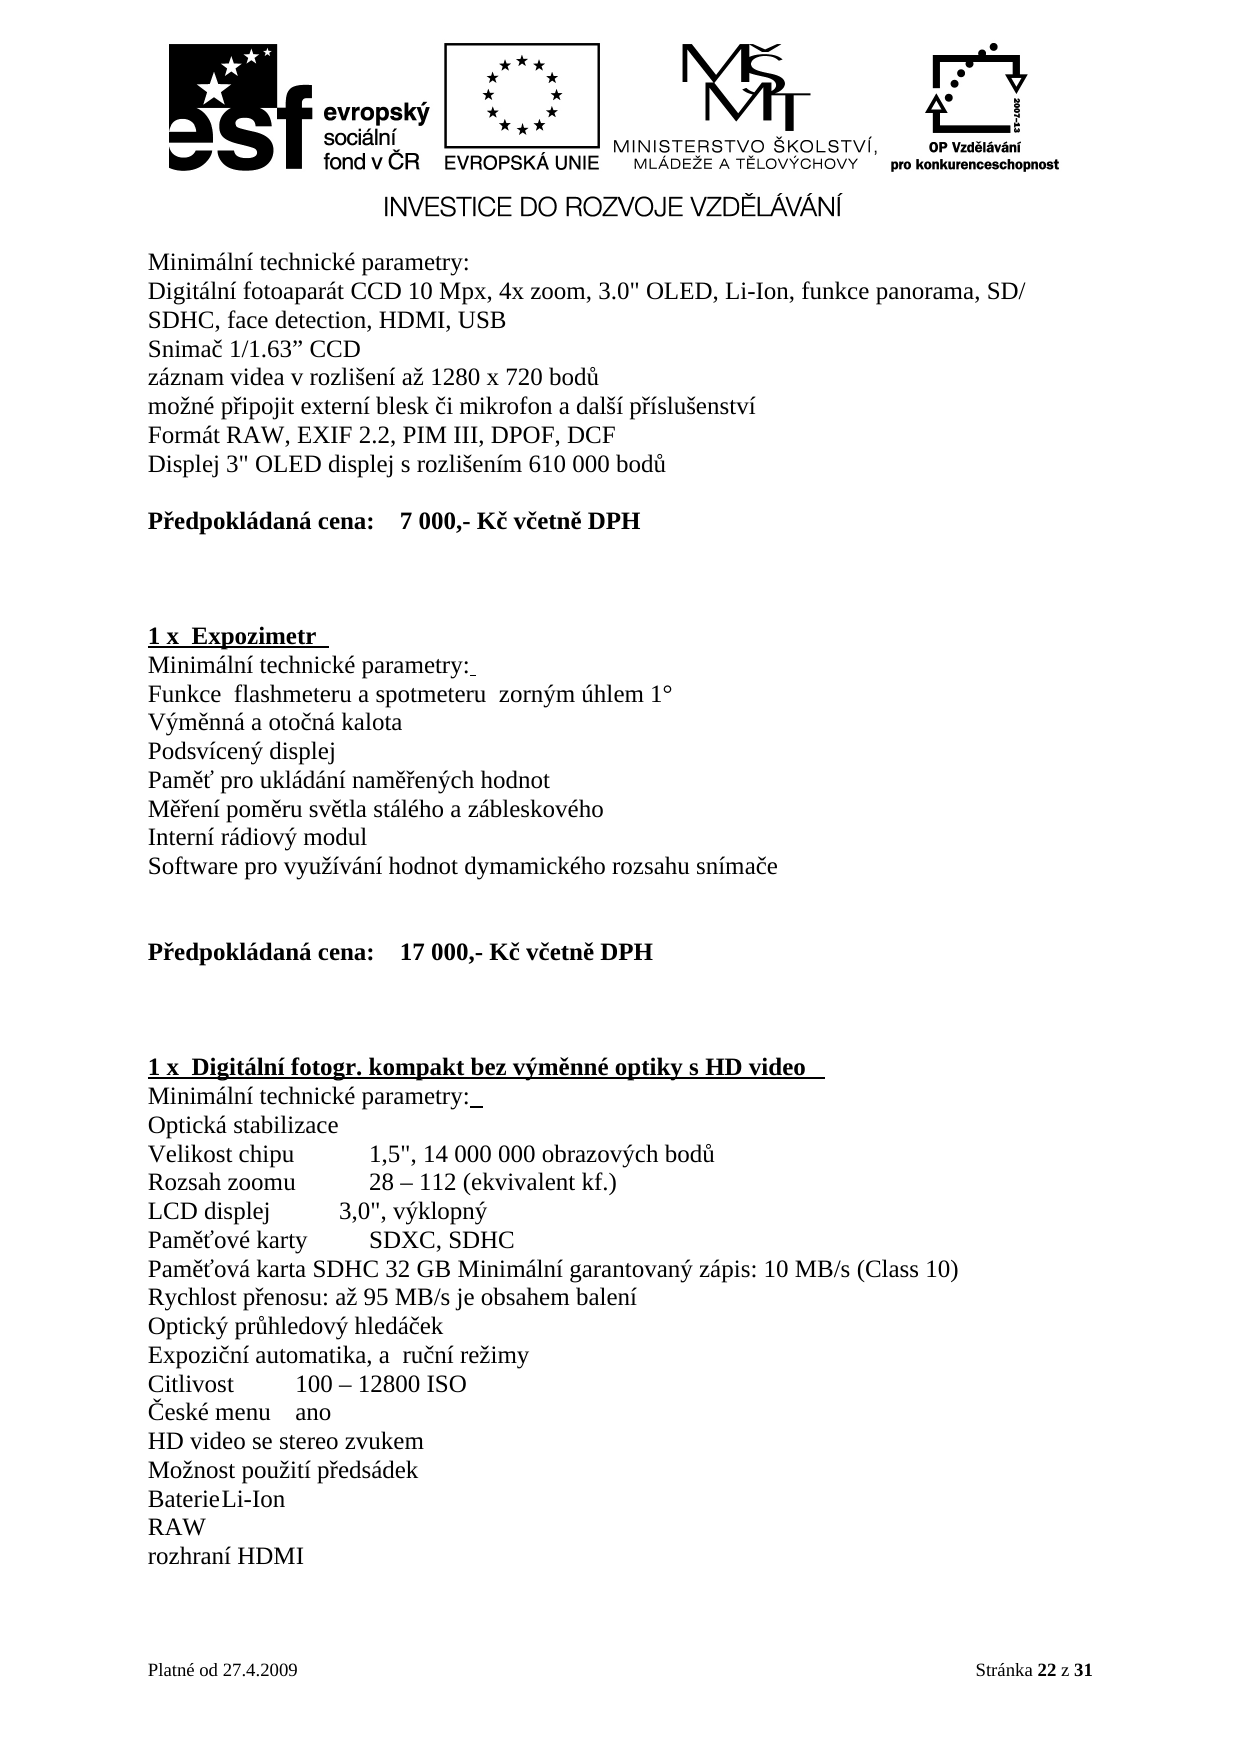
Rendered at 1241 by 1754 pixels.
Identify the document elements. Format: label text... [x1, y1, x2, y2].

text České menu ano [148, 1397, 1093, 1426]
text Paměťové karty SDXC, SDHC [148, 1225, 1093, 1254]
text Měření poměru světla stálého a zábleskového [148, 794, 1093, 822]
text Software pro využívání hodnot dymamického rozsahu snímače [148, 851, 1093, 880]
text 1 x Digitální fotogr. kompakt bez výměnné optiky s HD video [148, 1052, 1093, 1081]
text Výměnná a otočná kalota [148, 707, 1093, 736]
text Funkce flashmeteru a spotmeteru zorným úhlem 1° [148, 679, 1093, 707]
text záznam videa v rozlišení až 1280 x 720 bodů [148, 362, 1093, 391]
text Minimální technické parametry: [148, 1081, 1093, 1110]
text Minimální technické parametry: [148, 148, 1093, 276]
text Rychlost přenosu: až 95 MB/s je obsahem balení [148, 1282, 1093, 1311]
text Citlivost 100 – 12800 ISO [148, 1369, 1093, 1397]
text Paměťová karta SDHC 32 GB Minimální garantovaný zápis: 10 MB/s (Class 10) [148, 1254, 1093, 1282]
text možné připojit externí blesk či mikrofon a další příslušenství [148, 391, 1093, 420]
text Expoziční automatika, a ruční režimy [148, 1340, 1093, 1369]
text Interní rádiový modul [148, 822, 1093, 851]
text Digitální fotoaparát CCD 10 Mpx, 4x zoom, 3.0" OLED, Li-Ion, funkce panorama, SD/ SDHC, face detection, HDMI, USB [148, 276, 1093, 334]
text Paměť pro ukládání naměřených hodnot [148, 765, 1093, 794]
text Baterie Li-Ion [148, 1484, 1093, 1512]
text RAW [148, 1512, 1093, 1541]
picture [121, 3, 1119, 248]
text Formát RAW, EXIF 2.2, PIM III, DPOF, DCF [148, 420, 1093, 449]
text Minimální technické parametry: [148, 650, 1093, 679]
text Podsvícený displej [148, 736, 1093, 765]
text Optická stabilizace [148, 1110, 1093, 1139]
text Optický průhledový hledáček [148, 1311, 1093, 1340]
text Předpokládaná cena: 17 000,- Kč včetně DPH [148, 937, 1093, 966]
text Displej 3" OLED displej s rozlišením 610 000 bodů [148, 449, 1093, 477]
text LCD displej 3,0", výklopný [148, 1196, 1093, 1225]
text Velikost chipu 1,5", 14 000 000 obrazových bodů [148, 1139, 1093, 1167]
text Možnost použití předsádek [148, 1455, 1093, 1484]
text HD video se stereo zvukem [148, 1426, 1093, 1455]
text Rozsah zoomu 28 – 112 (ekvivalent kf.) [148, 1167, 1093, 1196]
text Snimač 1/1.63” CCD [148, 334, 1093, 362]
text Předpokládaná cena: 7 000,- Kč včetně DPH [148, 506, 1093, 535]
text rozhraní HDMI [148, 1541, 1093, 1570]
text 1 x Expozimetr [148, 621, 1093, 650]
